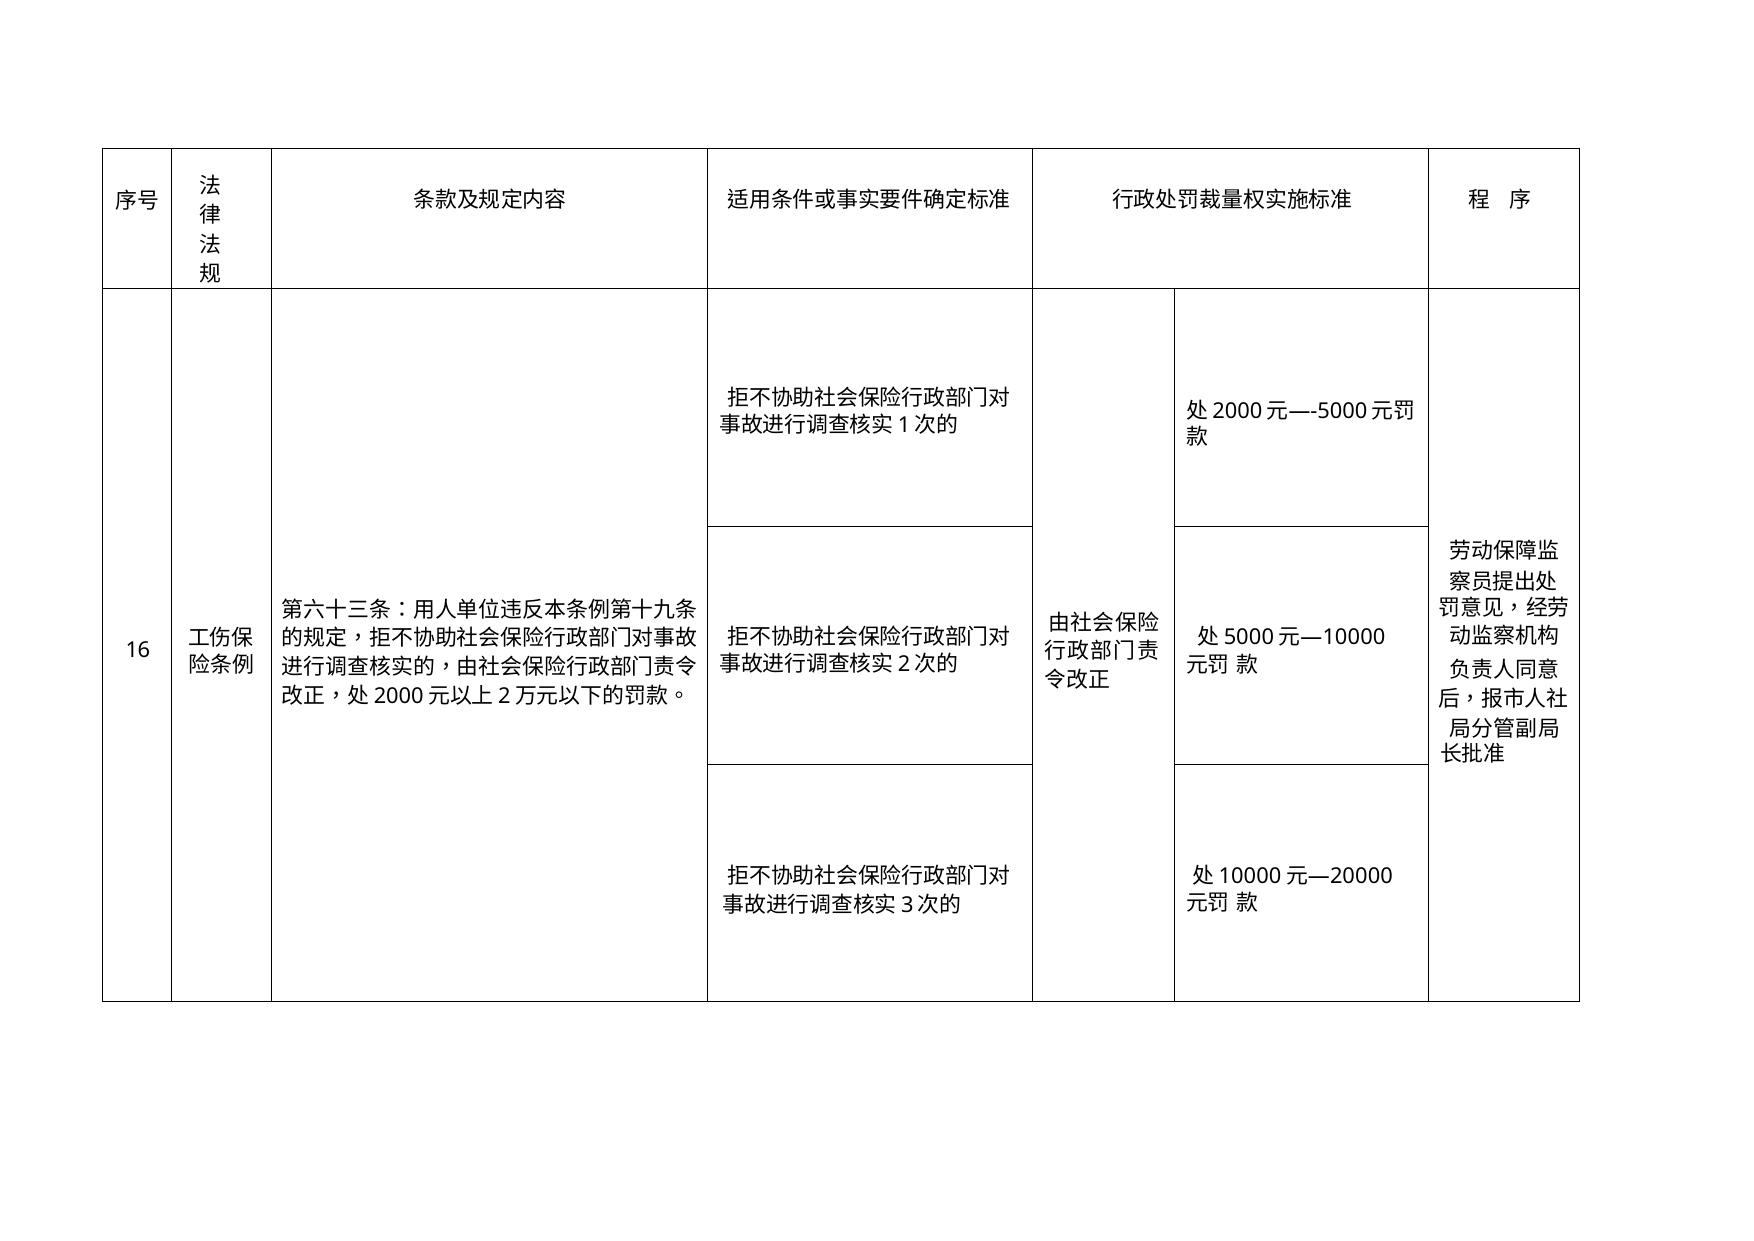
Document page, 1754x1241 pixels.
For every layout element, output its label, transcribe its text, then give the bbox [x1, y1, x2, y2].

table_cell 工伤保 险条例 [172, 289, 271, 1001]
table_cell 拒不协助社会保险行政部门对 事故进行调查核实2次的 [708, 527, 1032, 764]
table_cell 16 [103, 289, 171, 1001]
table_header 行政处罚裁量权实施标准 [1033, 149, 1428, 288]
table_cell 处10000元—20000元罚 款 [1175, 765, 1428, 1001]
table_cell 由社会保险 行政部门责 令改正 [1033, 289, 1174, 1001]
table_cell 处2000元—-5000元罚款 [1175, 289, 1428, 526]
table_cell 拒不协助社会保险行政部门对 事故进行调查核实3次的 [708, 765, 1032, 1001]
table_header 条款及规定内容 [272, 149, 707, 288]
table_cell 处5000元—10000元罚 款 [1175, 527, 1428, 764]
table_cell 拒不协助社会保险行政部门对 事故进行调查核实1次的 [708, 289, 1032, 526]
table_header 法律 法规 [172, 149, 271, 288]
table_header 程 序 [1429, 149, 1579, 288]
table_header 适用条件或事实要件确定标准 [708, 149, 1032, 288]
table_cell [1429, 289, 1579, 1001]
table_cell 第六十三条：用人单位违反本条例第十九条 的规定，拒不协助社会保险行政部门对事故 进行调查核实的，由社会保险行政部门责令 改正，处2000元以上2万元以下的罚款。 [272, 289, 707, 1001]
table_header 序号 [103, 149, 171, 288]
